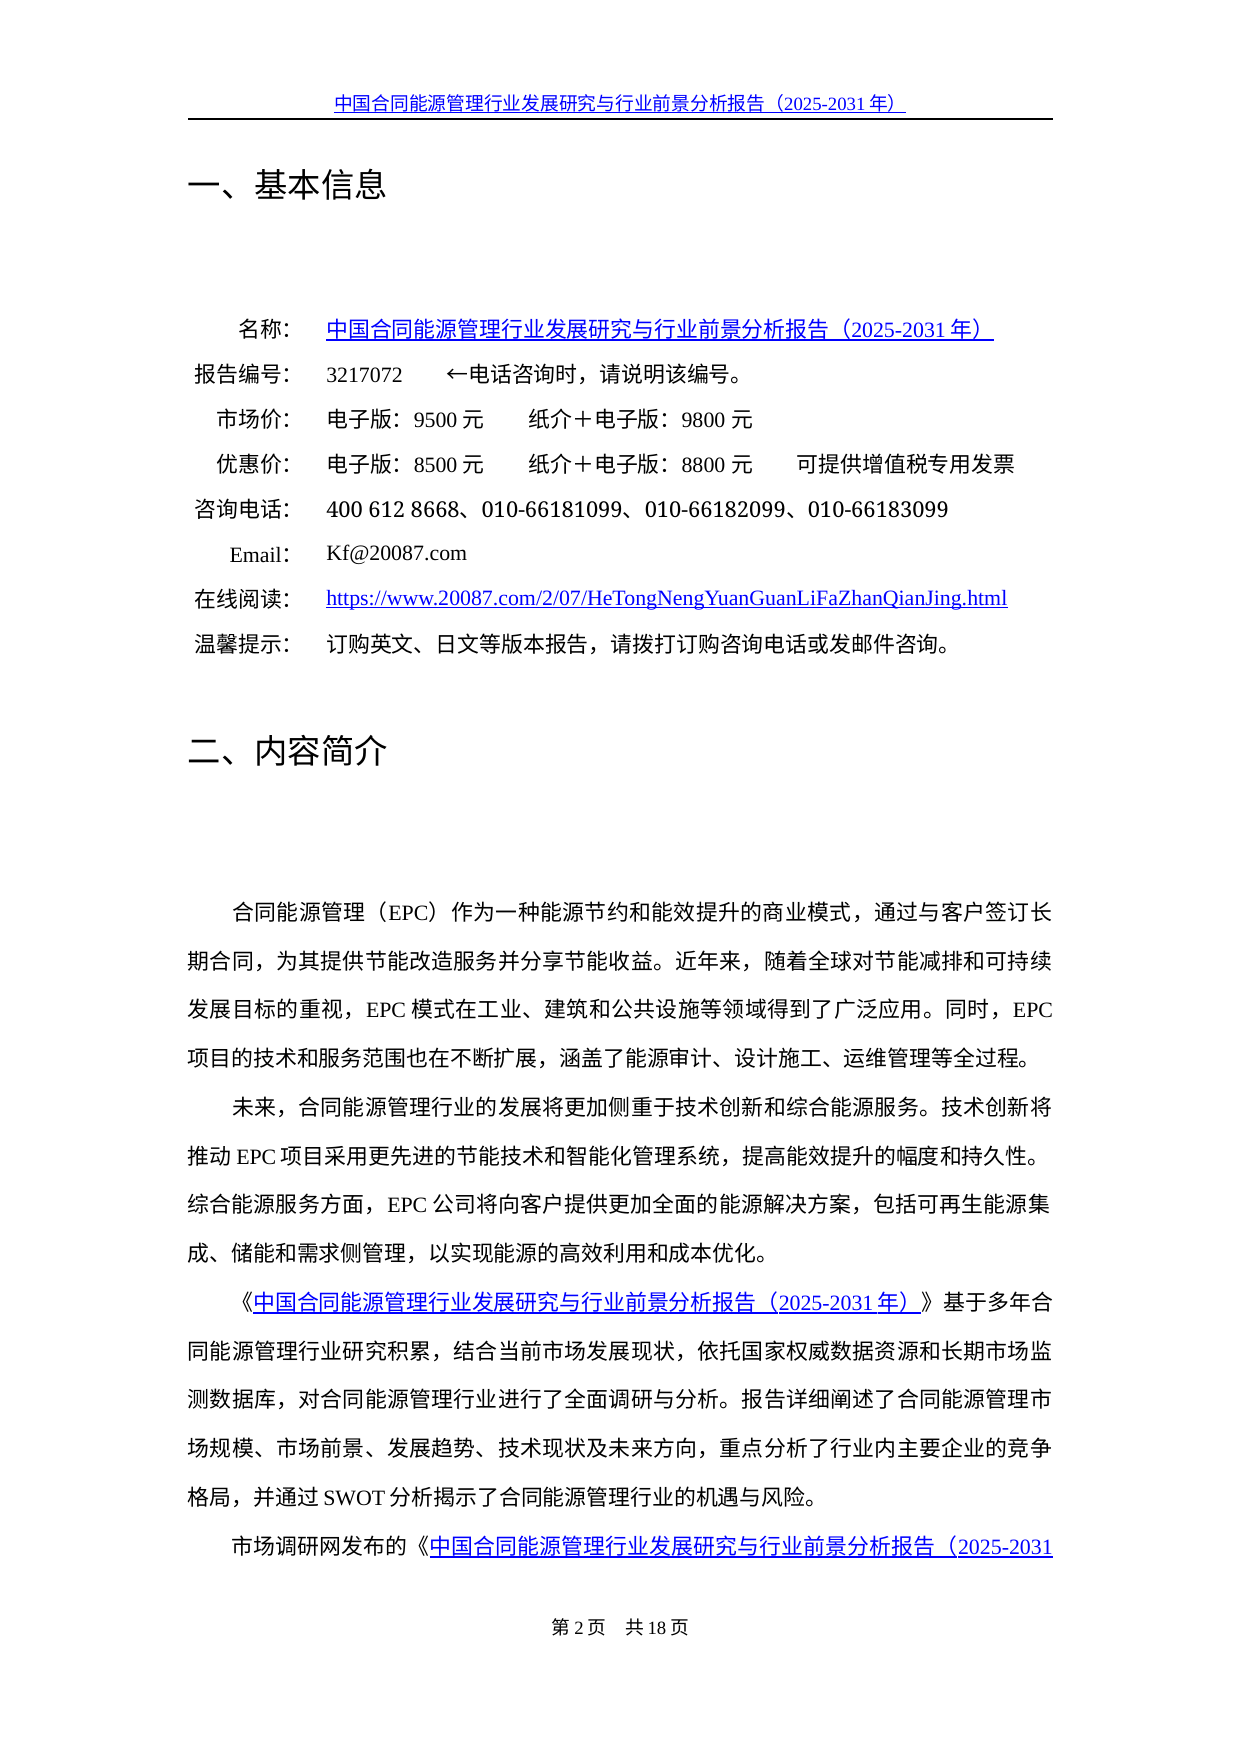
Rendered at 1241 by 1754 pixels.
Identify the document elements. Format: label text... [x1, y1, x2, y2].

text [187, 894, 1053, 1561]
table_cell 订购英文、日文等版本报告，请拨打订购咨询电话或发邮件咨询。 [315, 627, 1073, 672]
table_cell [315, 582, 1073, 627]
table_cell 400 612 8668、010-66181099、010-66182099、010-66183099 [315, 492, 1073, 537]
table_cell 电子版：9500 元 纸介＋电子版：9800 元 [315, 402, 1073, 447]
title 二、内容简介 [187, 717, 1053, 782]
table_cell 3217072 ←电话咨询时，请说明该编号。 [315, 357, 1073, 402]
table_cell Email： [167, 537, 315, 582]
table_cell 在线阅读： [167, 582, 315, 627]
table_cell 咨询电话： [167, 492, 315, 537]
title 一、基本信息 [187, 150, 1053, 215]
table_cell 报告编号： [167, 357, 315, 402]
table_cell 电子版：8500 元 纸介＋电子版：8800 元 可提供增值税专用发票 [315, 447, 1073, 492]
table_cell 市场价： [167, 402, 315, 447]
table_cell 温馨提示： [167, 627, 315, 672]
table_header 中国合同能源管理行业发展研究与行业前景分析报告（2025-2031年） [315, 312, 1073, 357]
table_cell 优惠价： [167, 447, 315, 492]
table_cell Kf@20087.com [315, 537, 1073, 582]
table_header 名称： [167, 312, 315, 357]
